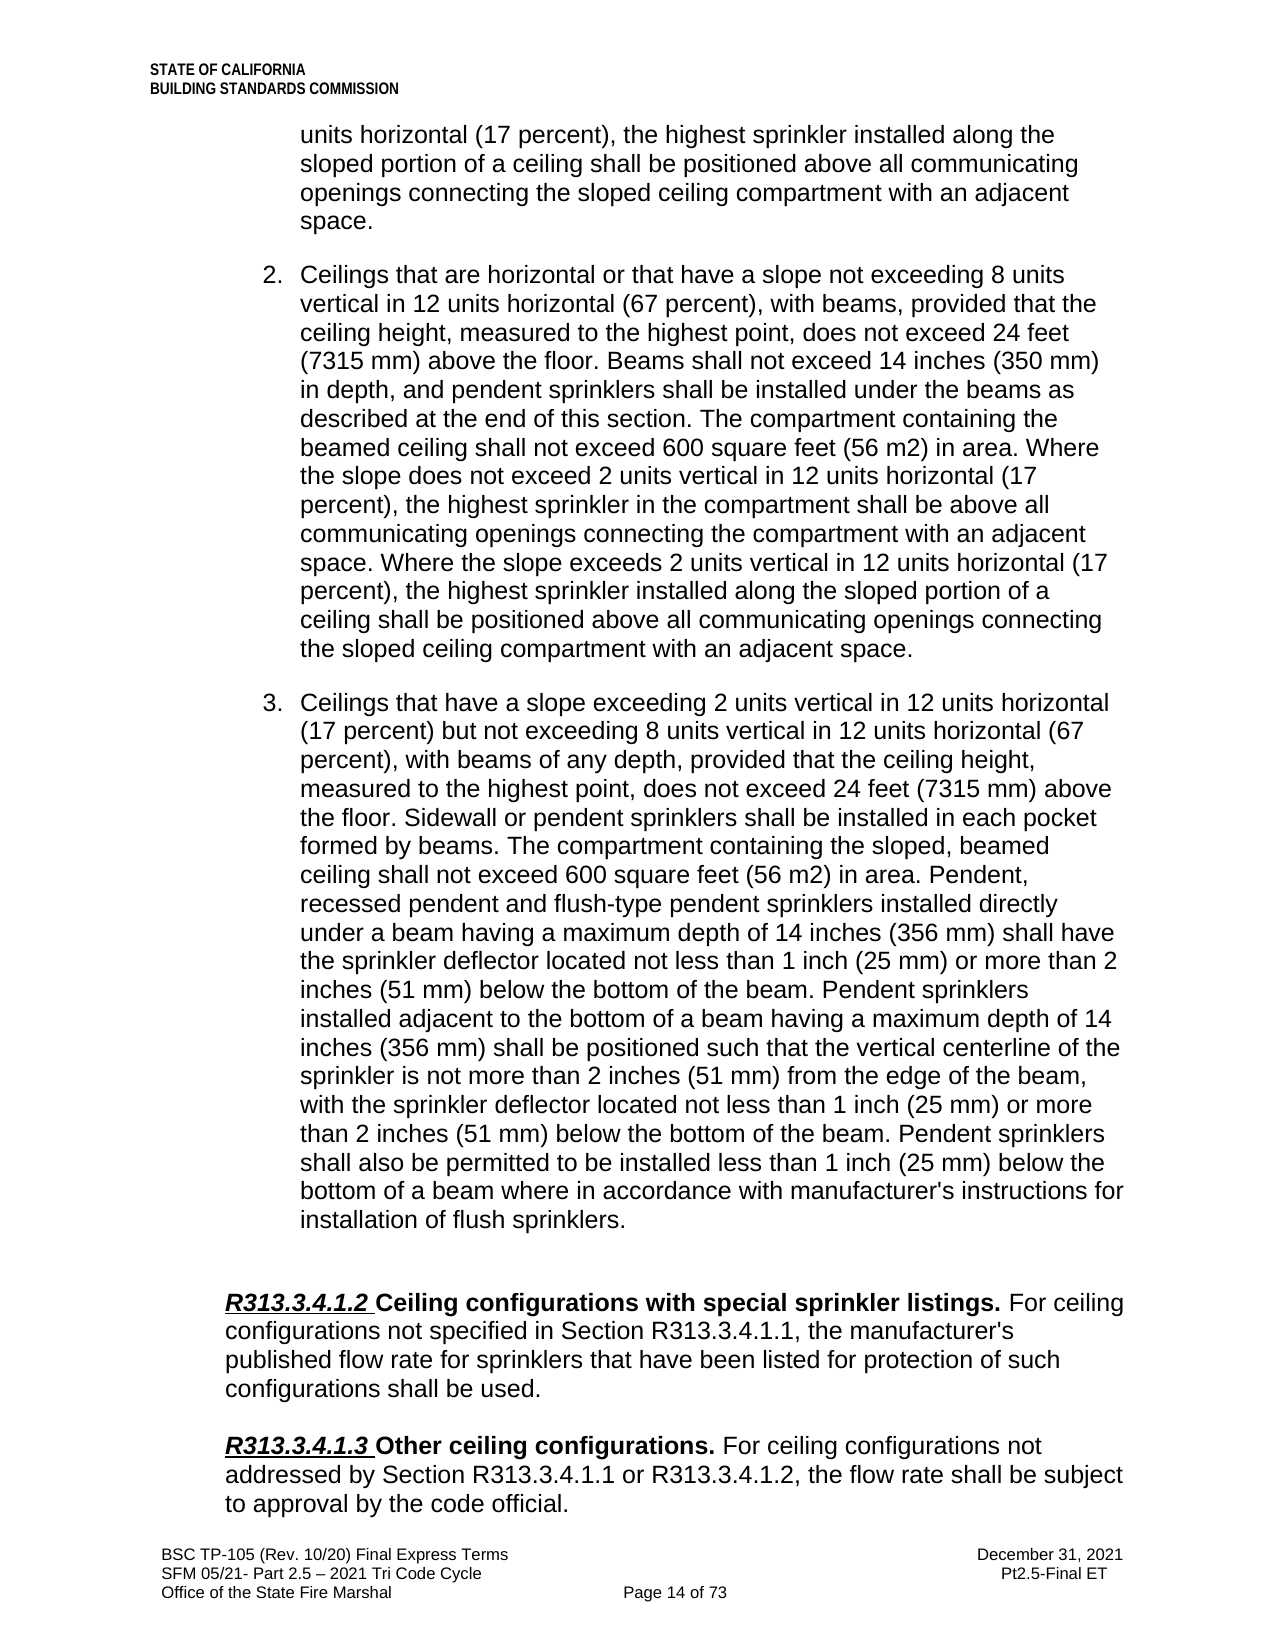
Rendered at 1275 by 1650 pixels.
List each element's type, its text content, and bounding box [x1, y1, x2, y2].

list Ceilings that are horizontal or that have a slope not exceeding 8 units vertical in 12 units horizontal (67 percent), with beams, provided that the ceiling height, measured to the highest point, does not exceed 24 feet (7315 mm) above the floor. Beams shall not exceed 14 inches (350 mm) in depth, and pendent sprinklers shall be installed under the beams as described at the end of this section. The compartment containing the beamed ceiling shall not exceed 600 square feet (56 m2) in area. Where the slope does not exceed 2 units vertical in 12 units horizontal (17 percent), the highest sprinkler in the compartment shall be above all communicating openings connecting the compartment with an adjacent space. Where the slope exceeds 2 units vertical in 12 units horizontal (17 percent), the highest sprinkler installed along the sloped portion of a ceiling shall be positioned above all communicating openings connecting the sloped ceiling compartment with an adjacent space. [262, 260, 1125, 662]
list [262, 120, 1125, 235]
list Ceilings that have a slope exceeding 2 units vertical in 12 units horizontal (17 percent) but not exceeding 8 units vertical in 12 units horizontal (67 percent), with beams of any depth, provided that the ceiling height, measured to the highest point, does not exceed 24 feet (7315 mm) above the floor. Sidewall or pendent sprinklers shall be installed in each pocket formed by beams. The compartment containing the sloped, beamed ceiling shall not exceed 600 square feet (56 m2) in area. Pendent, recessed pendent and flush-type pendent sprinklers installed directly under a beam having a maximum depth of 14 inches (356 mm) shall have the sprinkler deflector located not less than 1 inch (25 mm) or more than 2 inches (51 mm) below the bottom of the beam. Pendent sprinklers installed adjacent to the bottom of a beam having a maximum depth of 14 inches (356 mm) shall be positioned such that the vertical centerline of the sprinkler is not more than 2 inches (51 mm) from the edge of the beam, with the sprinkler deflector located not less than 1 inch (25 mm) or more than 2 inches (51 mm) below the bottom of the beam. Pendent sprinklers shall also be permitted to be installed less than 1 inch (25 mm) below the bottom of a beam where in accordance with manufacturer's instructions for installation of flush sprinklers. [262, 687, 1125, 1234]
text R313.3.4.1.2 Ceiling configurations with special sprinkler listings. For ceiling configurations not specified in Section R313.3.4.1.1, the manufacturer's published flow rate for sprinklers that have been listed for protection of such configurations shall be used. [225, 1287, 1125, 1402]
text R313.3.4.1.3 Other ceiling configurations. For ceiling configurations not addressed by Section R313.3.4.1.1 or R313.3.4.1.2, the flow rate shall be subject to approval by the code official. [225, 1431, 1125, 1517]
